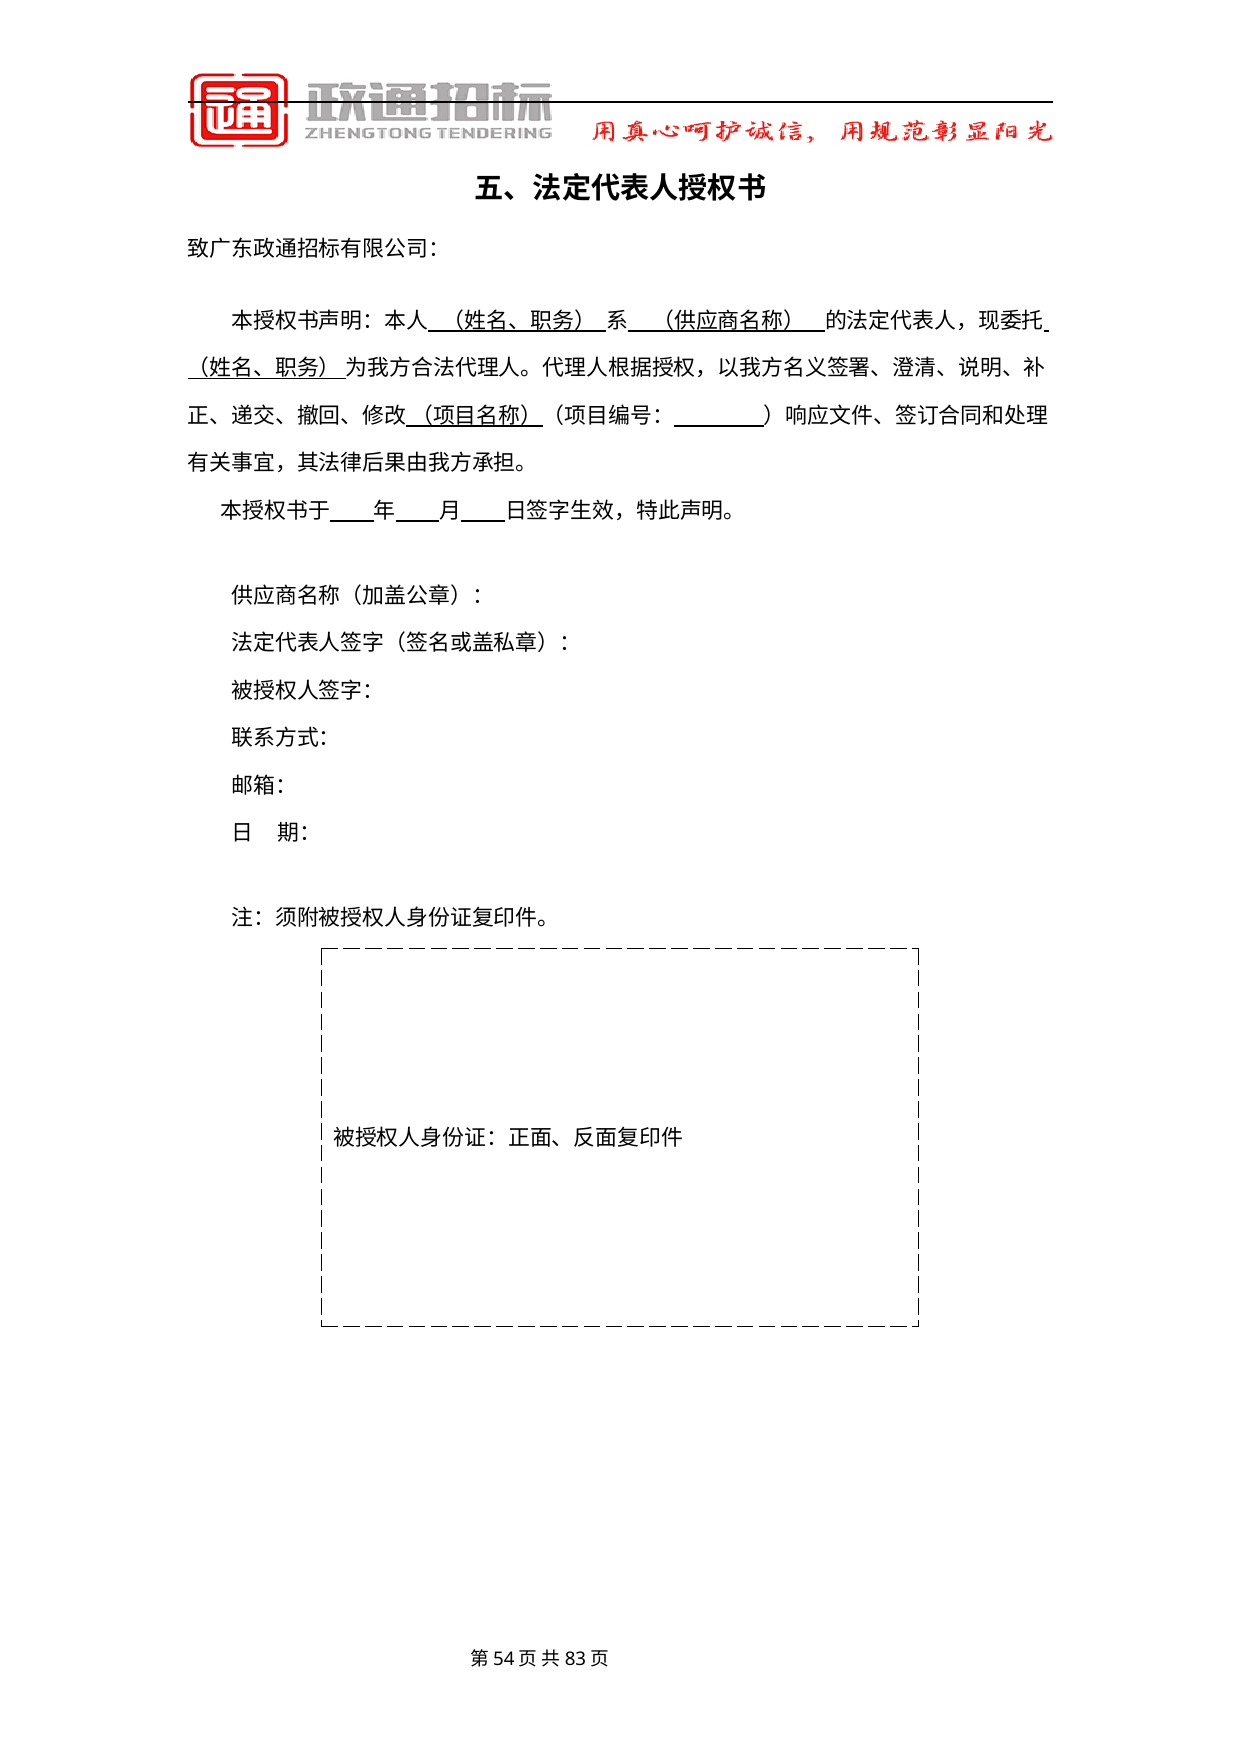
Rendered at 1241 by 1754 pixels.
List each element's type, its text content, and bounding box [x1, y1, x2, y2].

text 供应商名称（加盖公章）： [187, 578, 1053, 609]
picture [188, 73, 1053, 101]
text 邮箱： [187, 768, 1053, 799]
text 被授权人签字： [187, 673, 1053, 704]
text 注：须附被授权人身份证复印件。 [187, 900, 1053, 932]
subtitle 五、法定代表人授权书 [187, 164, 1053, 207]
table_header 被授权人身份证：正面、反面复印件 [322, 948, 919, 1326]
text 法定代表人签字（签名或盖私章）： [187, 625, 1053, 657]
picture [188, 103, 1053, 147]
text 本授权书声明：本人 （姓名、职务） 系 （供应商名称） 的法定代表人，现委托 （姓名、职务） 为我方合法代理人。代理人根据授权，以我方名义签署、澄清、说明、补正、递交、撤回、修改 （项目名称）（项目编号： ）响应文件、签订合同和处理有关事宜，其法律后果由我方承担。 [187, 303, 1053, 477]
text 联系方式： [187, 720, 1053, 752]
text 日 期： [187, 815, 1053, 847]
text 致广东政通招标有限公司： [187, 228, 1053, 265]
text 本授权书于 年 月 日签字生效，特此声明。 [187, 493, 1053, 524]
